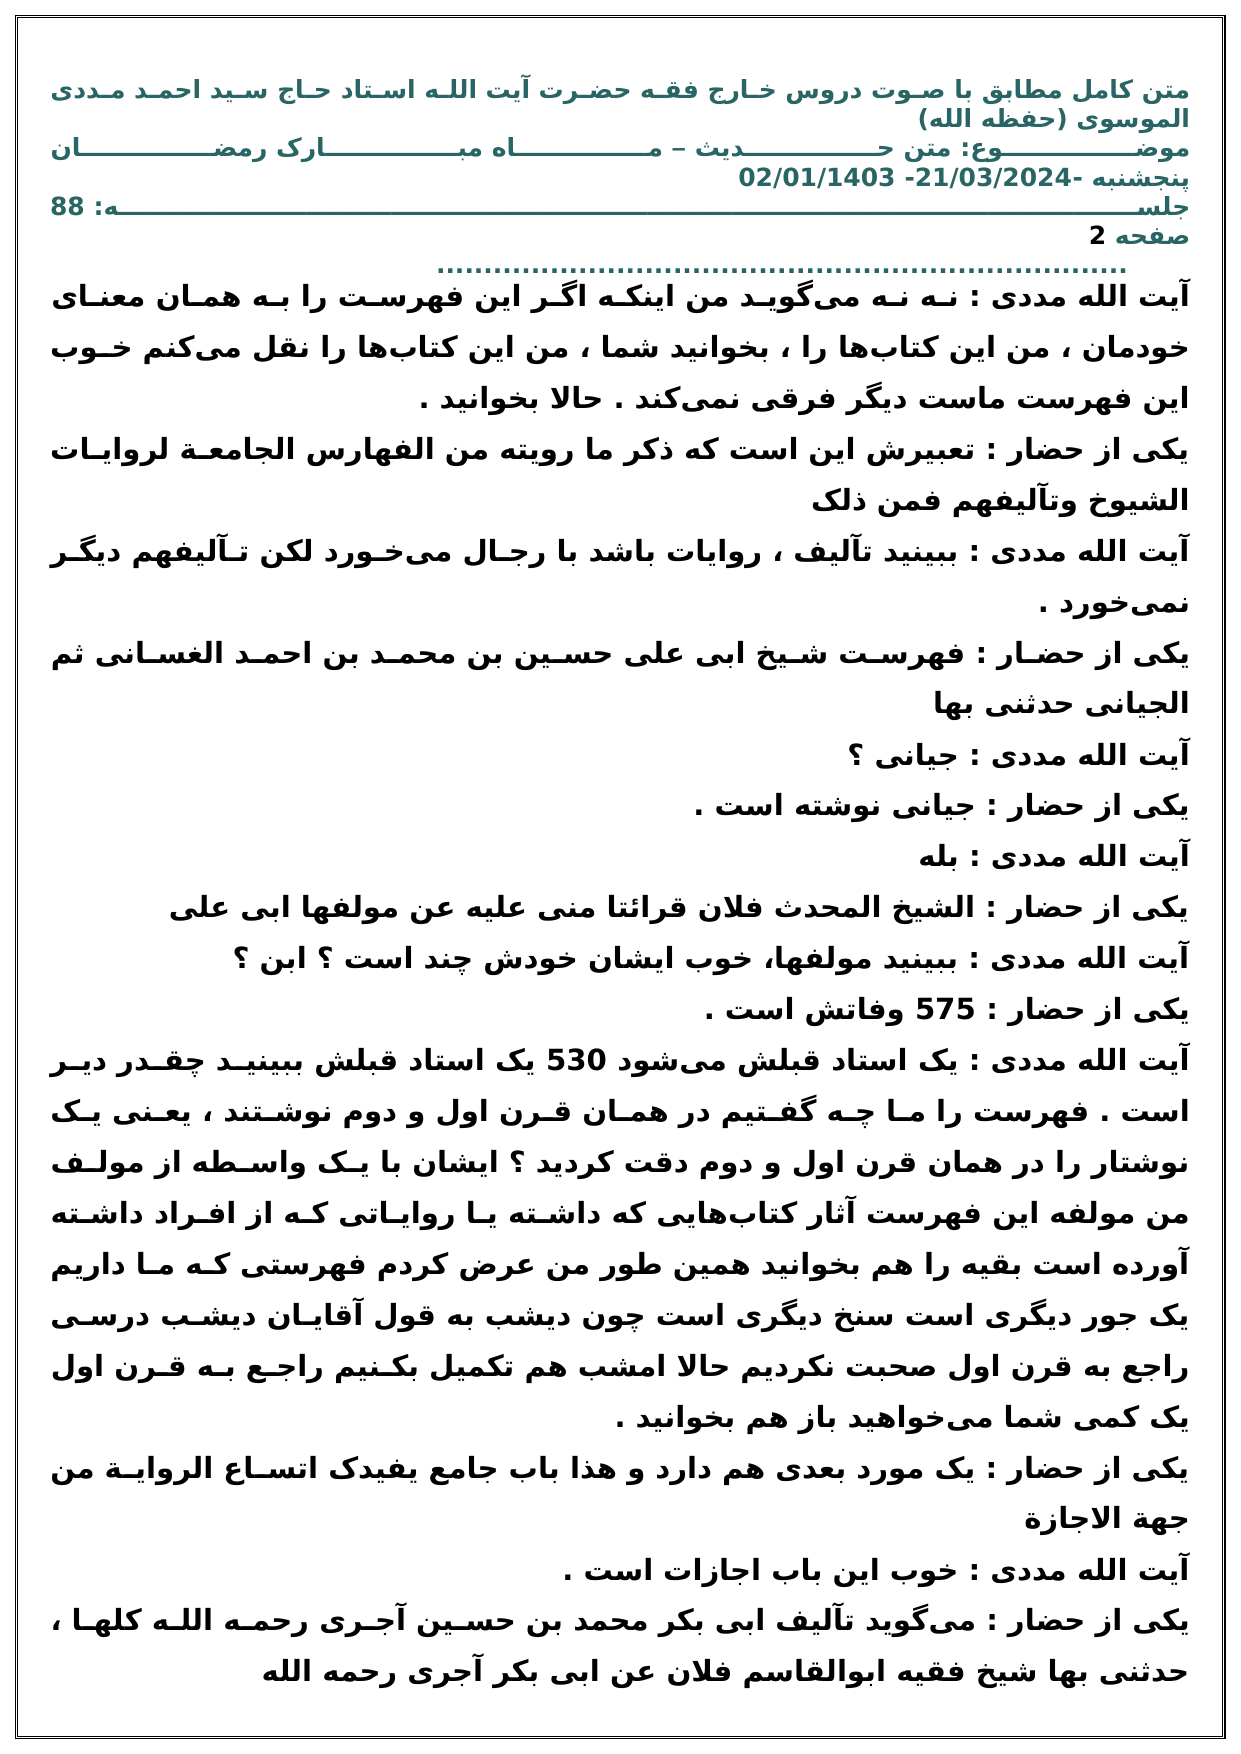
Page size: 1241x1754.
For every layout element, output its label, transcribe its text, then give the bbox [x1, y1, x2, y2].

text آیت الله مددی : نه نه می‌گوید من اینکه اگر این فهرست را به همان معنای خودمان ، من این کتاب‌ها را ، بخوانید شما ، من این کتاب‌ها را نقل می‌کنم خوب این فهرست ماست دیگر فرقی نمی‌کند . حالا بخوانید . [50, 279, 1190, 415]
text آیت الله مددی : جیانی ؟ [50, 738, 1190, 772]
text آیت الله مددی : خوب این باب اجازات است . [50, 1553, 1190, 1587]
text آیت الله مددی : ببینید تآلیف ، روایات باشد با رجال می‌خورد لکن تآلیفهم دیگر نمی‌خورد . [50, 534, 1190, 619]
text یکی از حضار : تعبیرش این است که ذکر ما رویته من الفهارس الجامعة لروایات الشیوخ وتآلیفهم فمن ذلک [50, 432, 1190, 517]
text آیت الله مددی : بله [50, 840, 1190, 874]
text یکی از حضار : جیانی نوشته است . [50, 789, 1190, 823]
text آیت الله مددی : یک استاد قبلش می‌شود 530 یک استاد قبلش ببینید چقدر دیر است . فهرست را ما چه گفتیم در همان قرن اول و دوم نوشتند ، یعنی یک نوشتار را در همان قرن اول و دوم دقت کردید ؟ ایشان با یک واسطه از مولف من مولفه این فهرست آثار کتاب‌هایی که داشته یا روایاتی که از افراد داشته آورده است بقیه را هم بخوانید همین طور من عرض کردم فهرستی که ما داریم یک جور دیگری است سنخ دیگری است چون دیشب به قول آقایان دیشب درسی راجع به قرن اول صحبت نکردیم حالا امشب هم تکمیل بکنیم راجع به قرن اول یک کمی شما می‌خواهید باز هم بخوانید . [50, 1043, 1190, 1434]
text یکی از حضار : یک مورد بعدی هم دارد و هذا باب جامع یفیدک اتساع الروایة من جهة الاجازة [50, 1451, 1190, 1536]
text یکی از حضار : فهرست شیخ ابی علی حسین بن محمد بن احمد الغسانی ثم الجیانی حدثنی بها [50, 636, 1190, 721]
text یکی از حضار : الشیخ المحدث فلان قرائتا منی علیه عن مولفها ابی علی [50, 891, 1190, 924]
text آیت الله مددی : ببینید مولفها، خوب ایشان خودش چند است ؟ ابن ؟ [50, 942, 1190, 976]
text یکی از حضار : 575 وفاتش است . [50, 992, 1190, 1026]
text یکی از حضار : می‌گوید تآلیف ابی بکر محمد بن حسین آجری رحمه الله کلها ، حدثنی بها شیخ فقیه ابوالقاسم فلان عن ابی بکر آجری رحمه الله [50, 1604, 1190, 1689]
